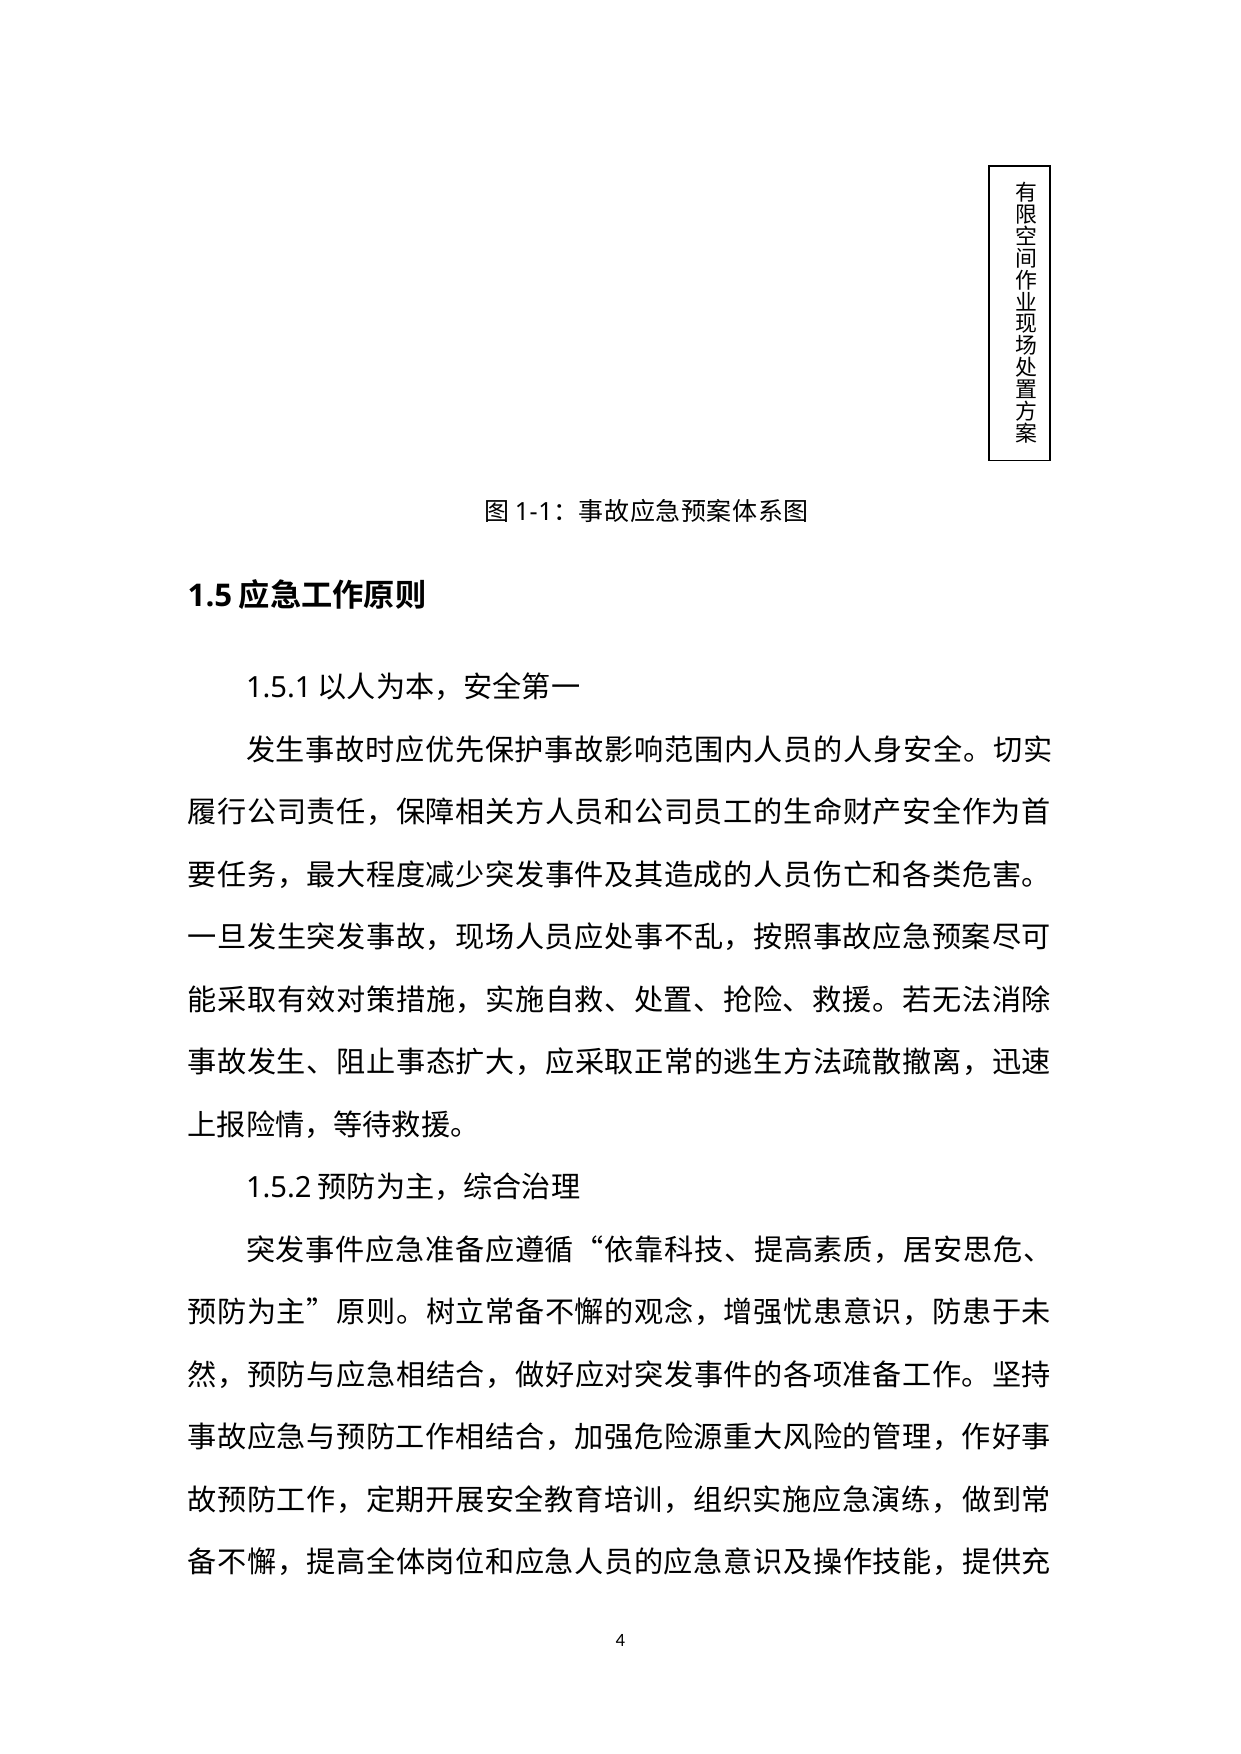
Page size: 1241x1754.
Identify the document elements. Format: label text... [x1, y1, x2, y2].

text 发生事故时应优先保护事故影响范围内人员的人身安全。切实履行公司责任，保障相关方人员和公司员工的生命财产安全作为首要任务，最大程度减少突发事件及其造成的人员伤亡和各类危害。一旦发生突发事故，现场人员应处事不乱，按照事故应急预案尽可能采取有效对策措施，实施自救、处置、抢险、救援。若无法消除事故发生、阻止事态扩大，应采取正常的逃生方法疏散撤离，迅速上报险情，等待救援。 [187, 710, 1053, 1148]
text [187, 1210, 1053, 1585]
subtitle 1.5应急工作原则 [187, 560, 1053, 625]
text 1.5.1以人为本，安全第一 [187, 648, 1053, 710]
text 1.5.2预防为主，综合治理 [187, 1148, 1053, 1210]
text 图1-1：事故应急预案体系图 [187, 477, 1053, 542]
